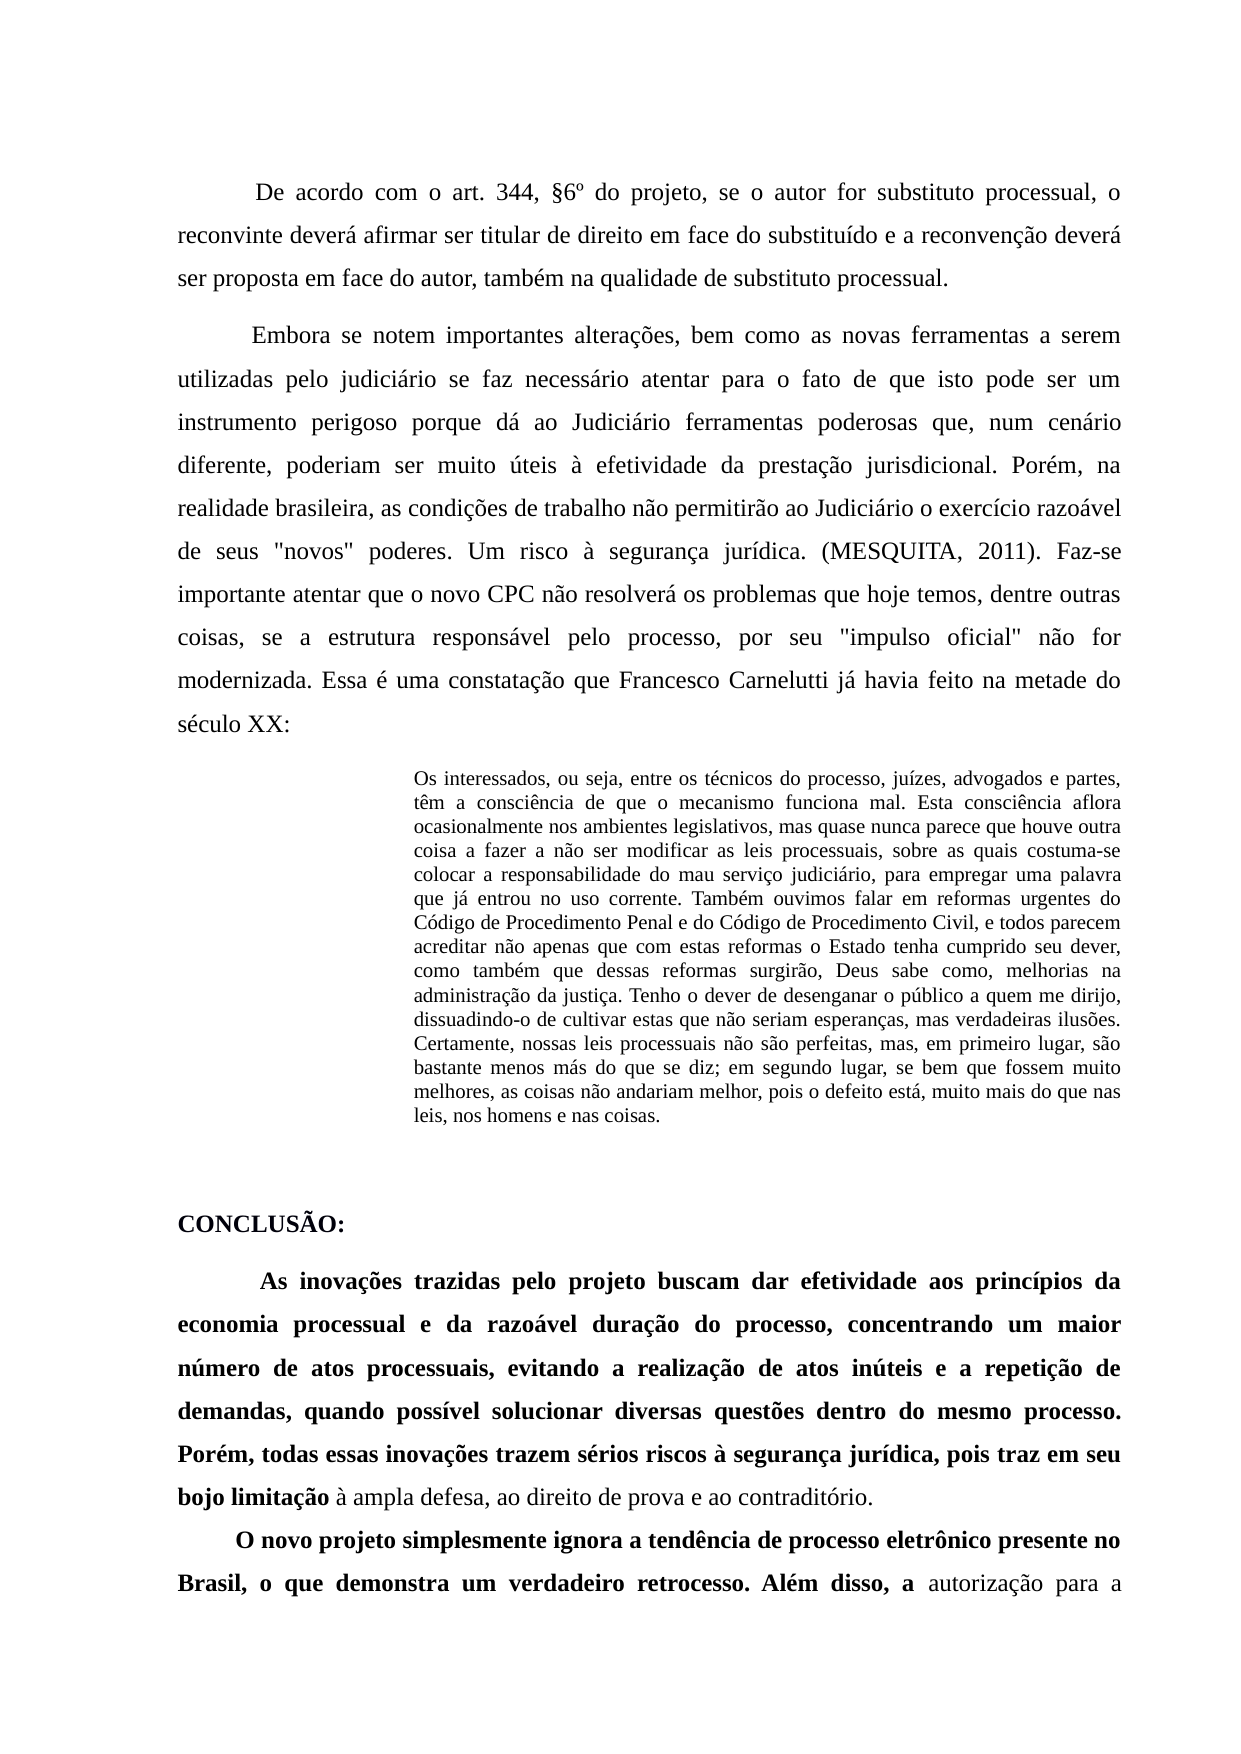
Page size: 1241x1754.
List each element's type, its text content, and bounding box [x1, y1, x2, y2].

text Embora se notem importantes alterações, bem como as novas ferramentas a serem utilizadas pelo judiciário se faz necessário atentar para o fato de que isto pode ser um instrumento perigoso porque dá ao Judiciário ferramentas poderosas que, num cenário diferente, poderiam ser muito úteis à efetividade da prestação jurisdicional. Porém, na realidade brasileira, as condições de trabalho não permitirão ao Judiciário o exercício razoável de seus "novos" poderes. Um risco à segurança jurídica. (MESQUITA, 2011). Faz-se importante atentar que o novo CPC não resolverá os problemas que hoje temos, dentre outras coisas, se a estrutura responsável pelo processo, por seu "impulso oficial" não for modernizada. Essa é uma constatação que Francesco Carnelutti já havia feito na metade do século XX: [177, 321, 1122, 737]
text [177, 1525, 1122, 1597]
text Os interessados, ou seja, entre os técnicos do processo, juízes, advogados e partes, têm a consciência de que o mecanismo funciona mal. Esta consciência aflora ocasionalmente nos ambientes legislativos, mas quase nunca parece que houve outra coisa a fazer a não ser modificar as leis processuais, sobre as quais costuma-se colocar a responsabilidade do mau serviço judiciário, para empregar uma palavra que já entrou no uso corrente. Também ouvimos falar em reformas urgentes do Código de Procedimento Penal e do Código de Procedimento Civil, e todos parecem acreditar não apenas que com estas reformas o Estado tenha cumprido seu dever, como também que dessas reformas surgirão, Deus sabe como, melhorias na administração da justiça. Tenho o dever de desenganar o público a quem me dirijo, dissuadindo-o de cultivar estas que não seriam esperanças, mas verdadeiras ilusões. Certamente, nossas leis processuais não são perfeitas, mas, em primeiro lugar, são bastante menos más do que se diz; em segundo lugar, se bem que fossem muito melhores, as coisas não andariam melhor, pois o defeito está, muito mais do que nas leis, nos homens e nas coisas. [413, 766, 1122, 1127]
text CONCLUSÃO: [177, 1127, 1122, 1237]
text De acordo com o art. 344, §6º do projeto, se o autor for substituto processual, o reconvinte deverá afirmar ser titular de direito em face do substituído e a reconvenção deverá ser proposta em face do autor, também na qualidade de substituto processual. [177, 177, 1122, 292]
text As inovações trazidas pelo projeto buscam dar efetividade aos princípios da economia processual e da razoável duração do processo, concentrando um maior número de atos processuais, evitando a realização de atos inúteis e a repetição de demandas, quando possível solucionar diversas questões dentro do mesmo processo. Porém, todas essas inovações trazem sérios riscos à segurança jurídica, pois traz em seu bojo limitação à ampla defesa, ao direito de prova e ao contraditório. [177, 1266, 1122, 1511]
